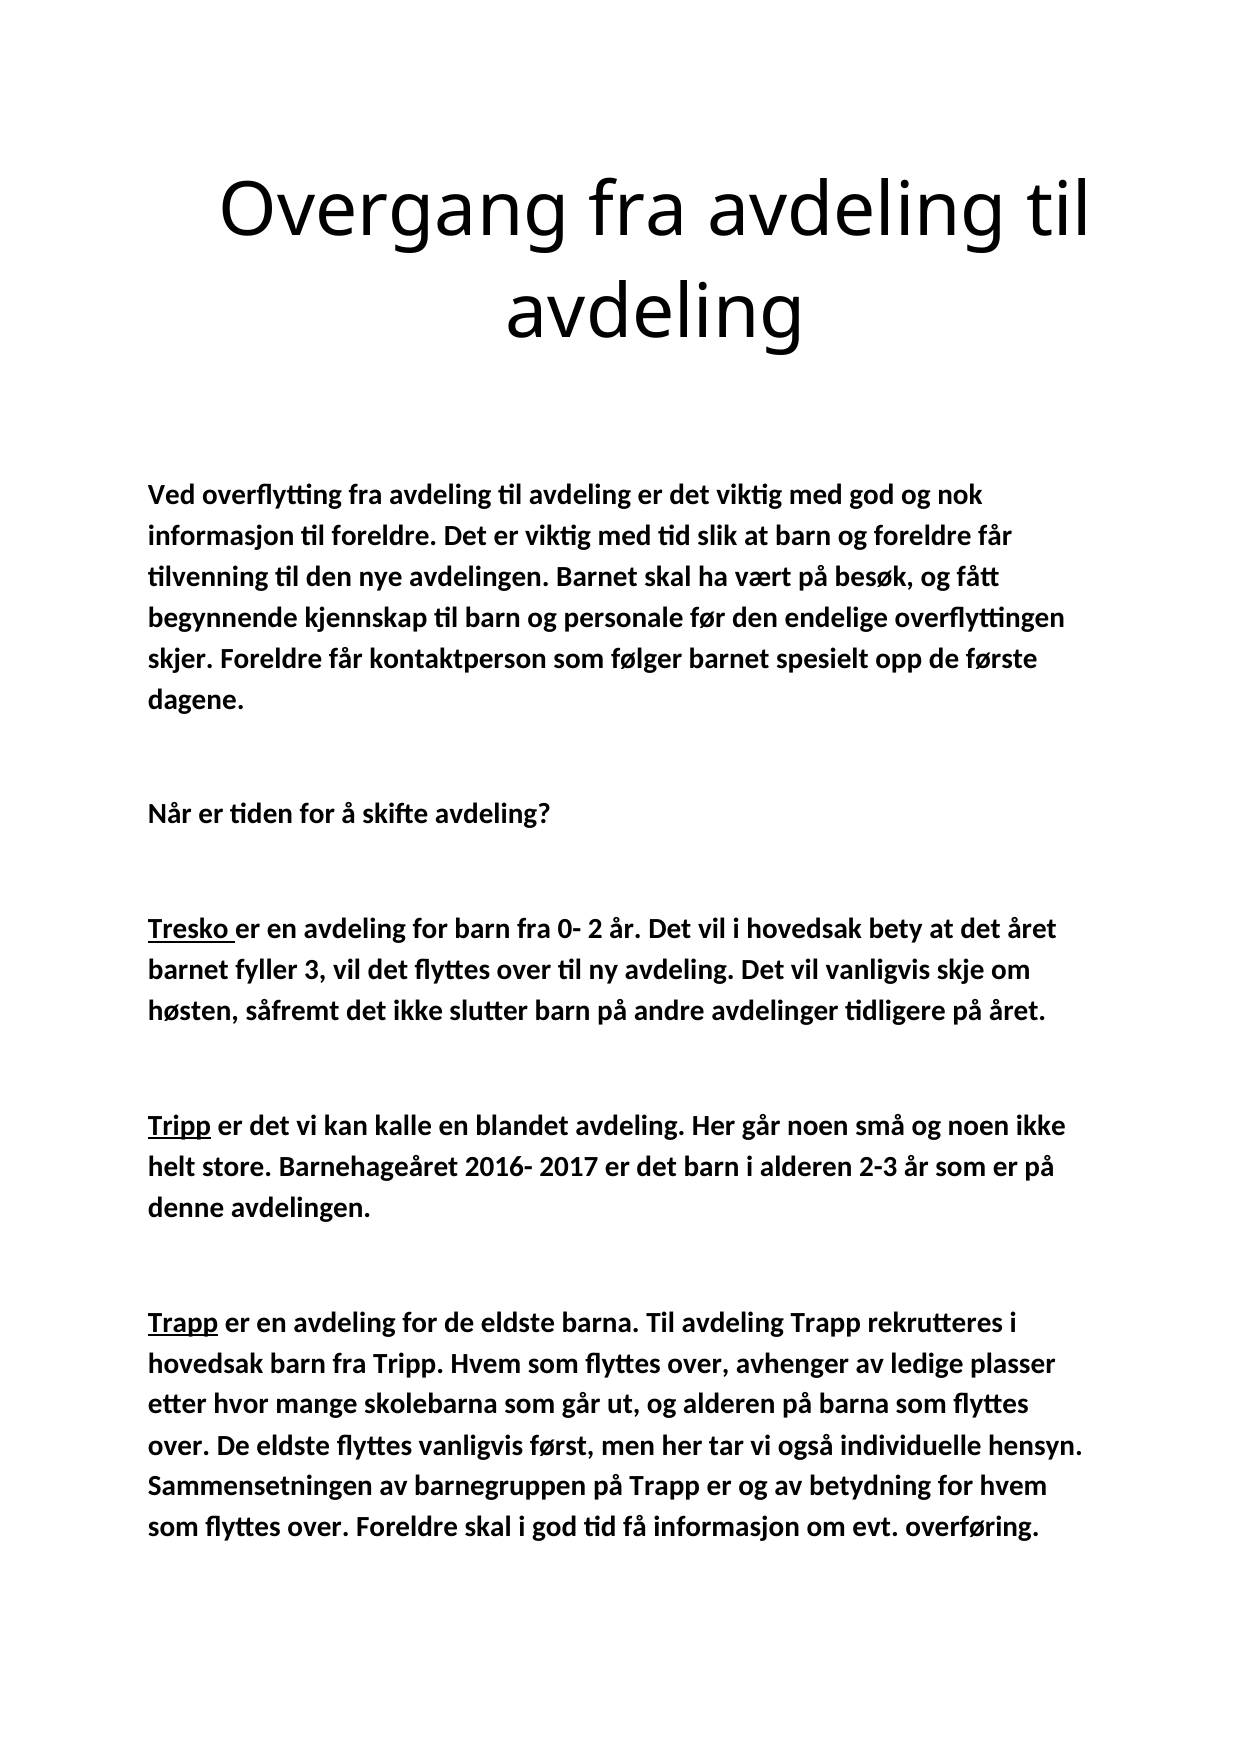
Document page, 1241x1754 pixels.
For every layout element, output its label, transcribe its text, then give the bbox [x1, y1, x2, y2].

text Tripp er det vi kan kalle en blandet avdeling. Her går noen små og noen ikke helt store. Barnehageåret 2016- 2017 er det barn i alderen 2-3 år som er på denne avdelingen. [148, 1107, 1093, 1224]
text Tresko er en avdeling for barn fra 0- 2 år. Det vil i hovedsak bety at det året barnet fyller 3, vil det flyttes over til ny avdeling. Det vil vanligvis skje om høsten, såfremt det ikke slutter barn på andre avdelinger tidligere på året. [148, 910, 1093, 1028]
text Ved overflytting fra avdeling til avdeling er det viktig med god og nok informasjon til foreldre. Det er viktig med tid slik at barn og foreldre får tilvenning til den nye avdelingen. Barnet skal ha vært på besøk, og fått begynnende kjennskap til barn og personale før den endelige overflyttingen skjer. Foreldre får kontaktperson som følger barnet spesielt opp de første dagene. [148, 476, 1093, 716]
text Når er tiden for å skifte avdeling? [148, 796, 1093, 831]
text Trapp er en avdeling for de eldste barna. Til avdeling Trapp rekrutteres i hovedsak barn fra Tripp. Hvem som flyttes over, avhenger av ledige plasser etter hvor mange skolebarna som går ut, og alderen på barna som flyttes over. De eldste flyttes vanligvis først, men her tar vi også individuelle hensyn. Sammensetningen av barnegruppen på Trapp er og av betydning for hvem som flyttes over. Foreldre skal i god tid få informasjon om evt. overføring. [148, 1304, 1093, 1544]
